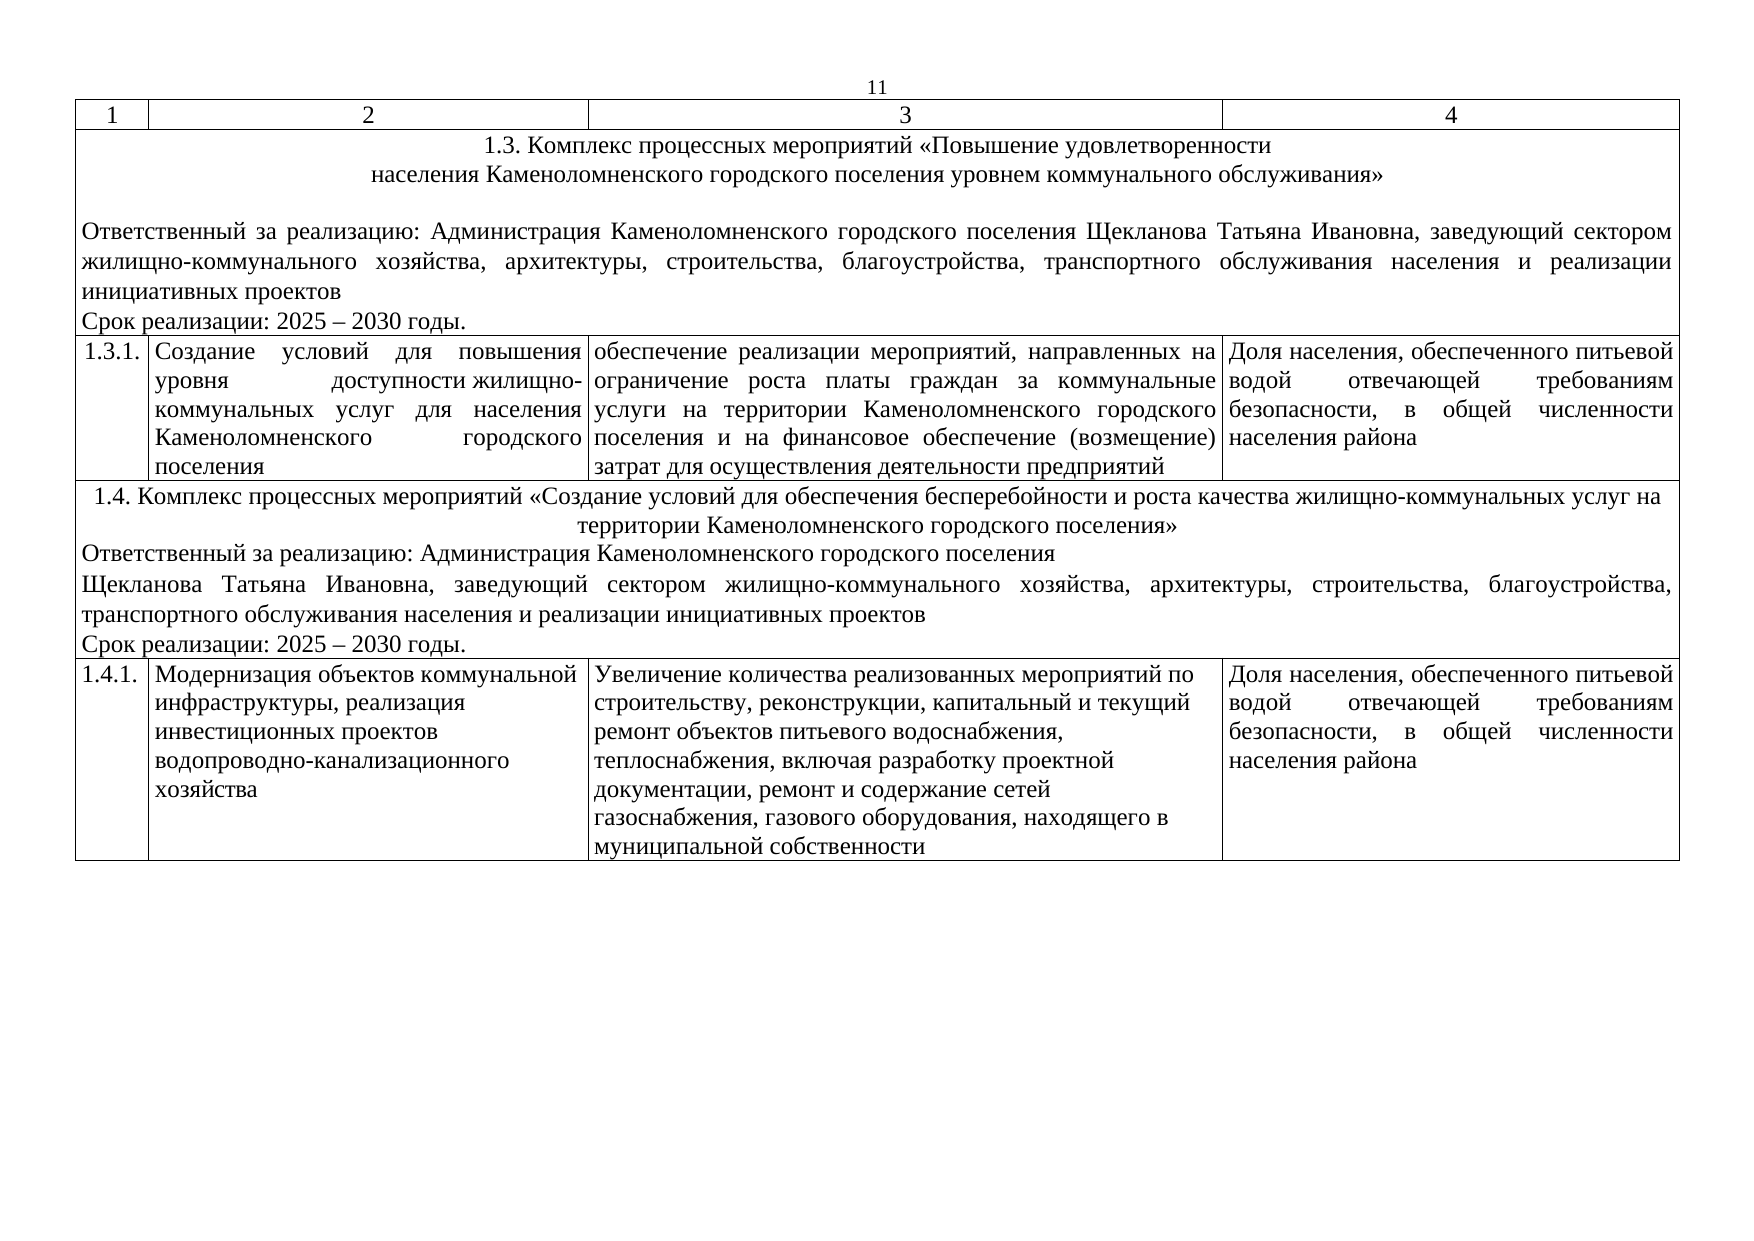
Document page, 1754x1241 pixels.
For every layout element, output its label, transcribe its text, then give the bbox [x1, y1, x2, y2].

table_header 3 [589, 100, 1222, 129]
table_cell Увеличение количества реализованных мероприятий по строительству, реконструкции, капитальный и текущий ремонт объектов питьевого водоснабжения, теплоснабжения, включая разработку проектной документации, ремонт и содержание сетей газоснабжения, газового оборудования, находящего в муниципальной собственности [589, 659, 1222, 860]
table_header 2 [149, 100, 588, 129]
table_cell Создание условий для повышения уровня доступности жилищно-коммунальных услуг для населения Каменоломненского городского поселения [149, 336, 588, 480]
table_cell Доля населения, обеспеченного питьевой водой отвечающей требованиям безопасности, в общей численности населения района [1223, 659, 1679, 860]
table_cell 1.4. Комплекс процессных мероприятий «Создание условий для обеспечения бесперебойности и роста качества жилищно-коммунальных услуг на территории Каменоломненского городского поселения» Ответственный за реализацию: Администрация Каменоломненского городского поселения Щекланова Татьяна Ивановна, заведующий сектором жилищно-коммунального хозяйства, архитектуры, строительства, благоустройства, транспортного обслуживания населения и реализации инициативных проектов Срок реализации: 2025 – 2030 годы. [76, 481, 1679, 658]
table_cell 1.3. Комплекс процессных мероприятий «Повышение удовлетворенности населения Каменоломненского городского поселения уровнем коммунального обслуживания» Ответственный за реализацию: Администрация Каменоломненского городского поселения Щекланова Татьяна Ивановна, заведующий сектором жилищно-коммунального хозяйства, архитектуры, строительства, благоустройства, транспортного обслуживания населения и реализации инициативных проектов Срок реализации: 2025 – 2030 годы. [76, 130, 1679, 335]
table_cell 1.4.1. [76, 659, 148, 860]
table_cell Модернизация объектов коммунальной инфраструктуры, реализация инвестиционных проектов водопроводно-канализационного хозяйства [149, 659, 588, 860]
table_header 1 [76, 100, 148, 129]
table_cell обеспечение реализации мероприятий, направленных на ограничение роста платы граждан за коммунальные услуги на территории Каменоломненского городского поселения и на финансовое обеспечение (возмещение) затрат для осуществления деятельности предприятий [589, 336, 1222, 480]
table_cell 1.3.1. [76, 336, 148, 480]
table_header 4 [1223, 100, 1679, 129]
table_cell Доля населения, обеспеченного питьевой водой отвечающей требованиям безопасности, в общей численности населения района [1223, 336, 1679, 480]
